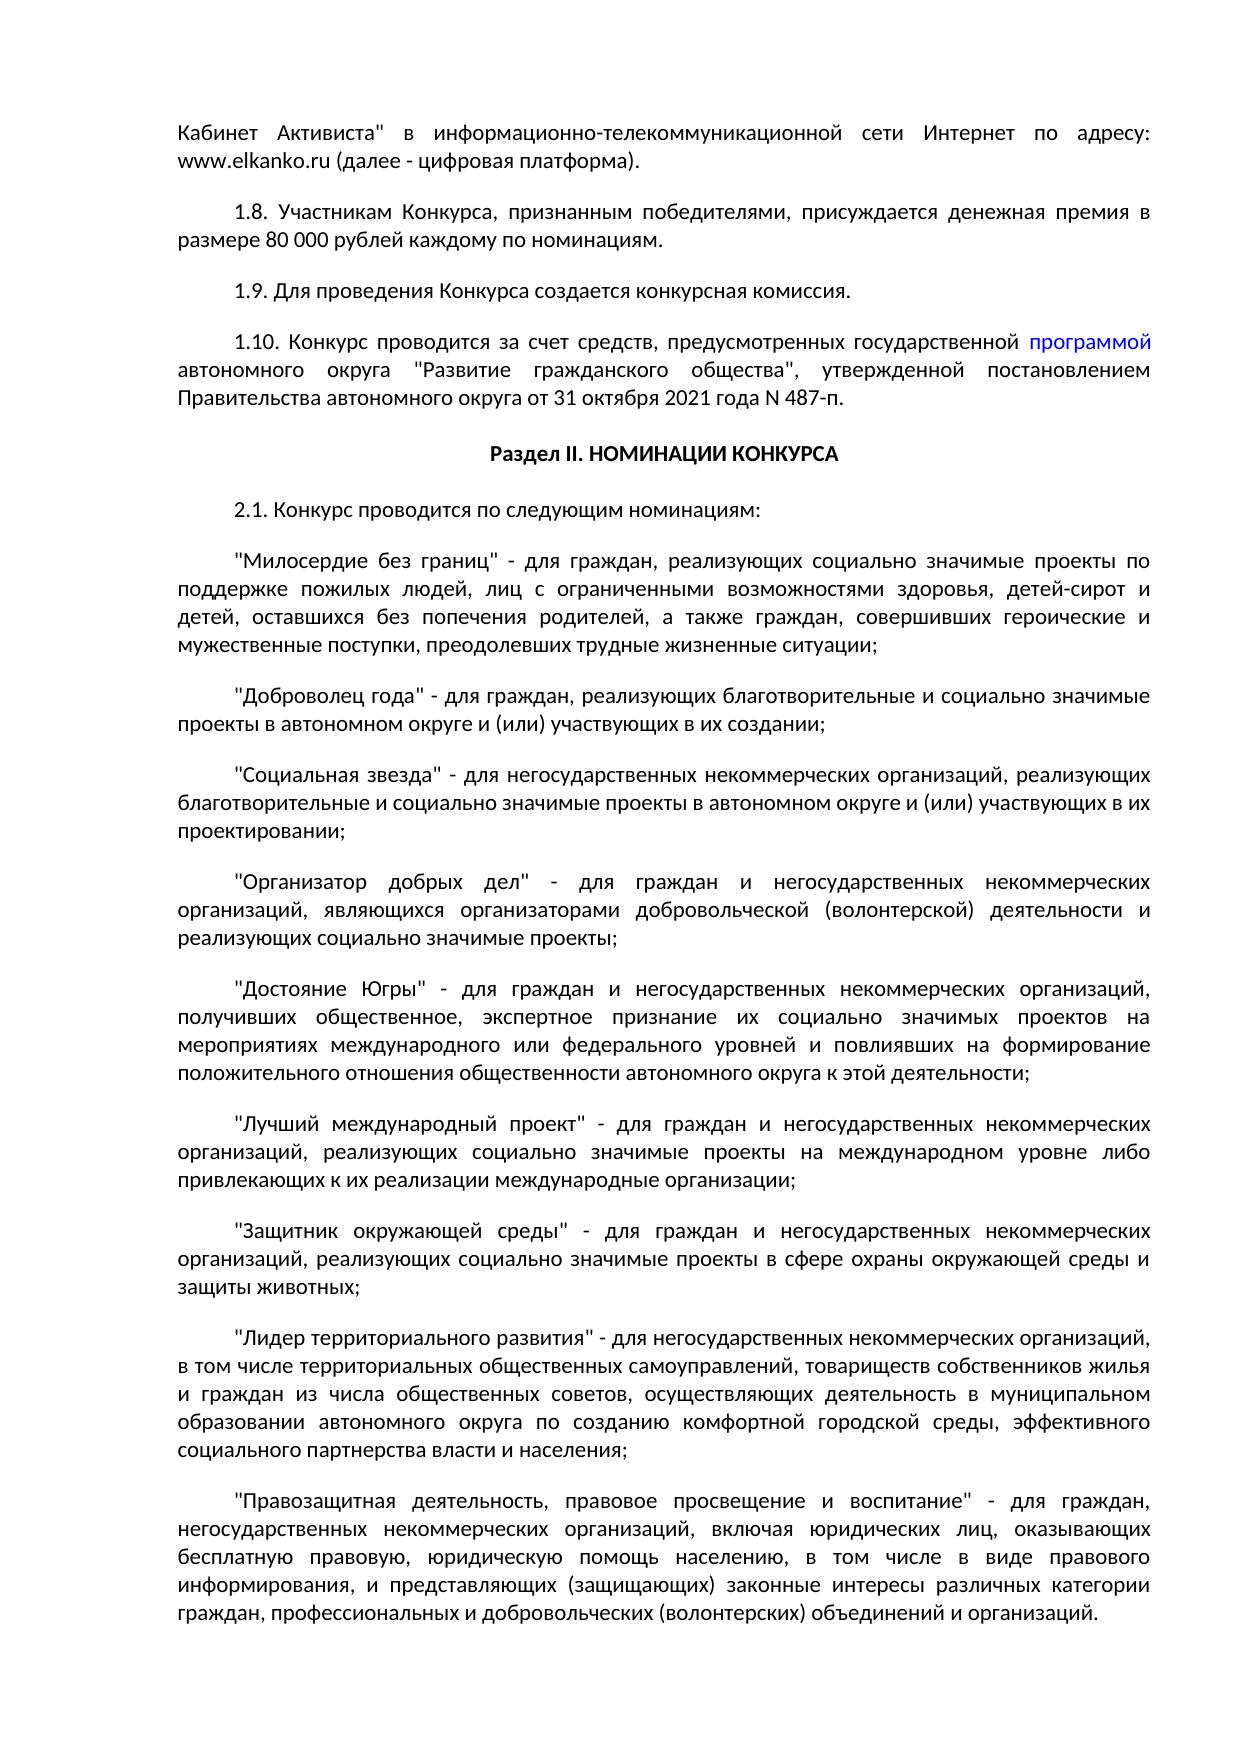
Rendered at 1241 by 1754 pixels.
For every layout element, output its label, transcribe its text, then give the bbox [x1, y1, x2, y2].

text 1.8. Участникам Конкурса, признанным победителями, присуждается денежная премия в размере 80 000 рублей каждому по номинациям. [177, 197, 1152, 253]
text "Достояние Югры" - для граждан и негосударственных некоммерческих организаций, получивших общественное, экспертное признание их социально значимых проектов на мероприятиях международного или федерального уровней и повлиявших на формирование положительного отношения общественности автономного округа к этой деятельности; [177, 974, 1152, 1086]
text "Лидер территориального развития" - для негосударственных некоммерческих организаций, в том числе территориальных общественных самоуправлений, товариществ собственников жилья и граждан из числа общественных советов, осуществляющих деятельность в муниципальном образовании автономного округа по созданию комфортной городской среды, эффективного социального партнерства власти и населения; [177, 1323, 1152, 1463]
text "Организатор добрых дел" - для граждан и негосударственных некоммерческих организаций, являющихся организаторами добровольческой (волонтерской) деятельности и реализующих социально значимые проекты; [177, 867, 1152, 951]
text "Доброволец года" - для граждан, реализующих благотворительные и социально значимые проекты в автономном округе и (или) участвующих в их создании; [177, 681, 1152, 737]
text 1.10. Конкурс проводится за счет средств, предусмотренных государственной программой автономного округа "Развитие гражданского общества", утвержденной постановлением Правительства автономного округа от 31 октября 2021 года N 487-п. [177, 327, 1152, 411]
text 1.9. Для проведения Конкурса создается конкурсная комиссия. [177, 276, 1152, 304]
text 2.1. Конкурс проводится по следующим номинациям: [177, 495, 1152, 523]
text "Милосердие без границ" - для граждан, реализующих социально значимые проекты по поддержке пожилых людей, лиц с ограниченными возможностями здоровья, детей-сирот и детей, оставшихся без попечения родителей, а также граждан, совершивших героические и мужественные поступки, преодолевших трудные жизненные ситуации; [177, 546, 1152, 658]
text "Социальная звезда" - для негосударственных некоммерческих организаций, реализующих благотворительные и социально значимые проекты в автономном округе и (или) участвующих в их проектировании; [177, 760, 1152, 844]
text "Лучший международный проект" - для граждан и негосударственных некоммерческих организаций, реализующих социально значимые проекты на международном уровне либо привлекающих к их реализации международные организации; [177, 1109, 1152, 1193]
text "Защитник окружающей среды" - для граждан и негосударственных некоммерческих организаций, реализующих социально значимые проекты в сфере охраны окружающей среды и защиты животных; [177, 1216, 1152, 1300]
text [177, 118, 1152, 174]
title Раздел II. НОМИНАЦИИ КОНКУРСА [177, 439, 1152, 467]
text "Правозащитная деятельность, правовое просвещение и воспитание" - для граждан, негосударственных некоммерческих организаций, включая юридических лиц, оказывающих бесплатную правовую, юридическую помощь населению, в том числе в виде правового информирования, и представляющих (защищающих) законные интересы различных категории граждан, профессиональных и добровольческих (волонтерских) объединений и организаций. [177, 1486, 1152, 1626]
